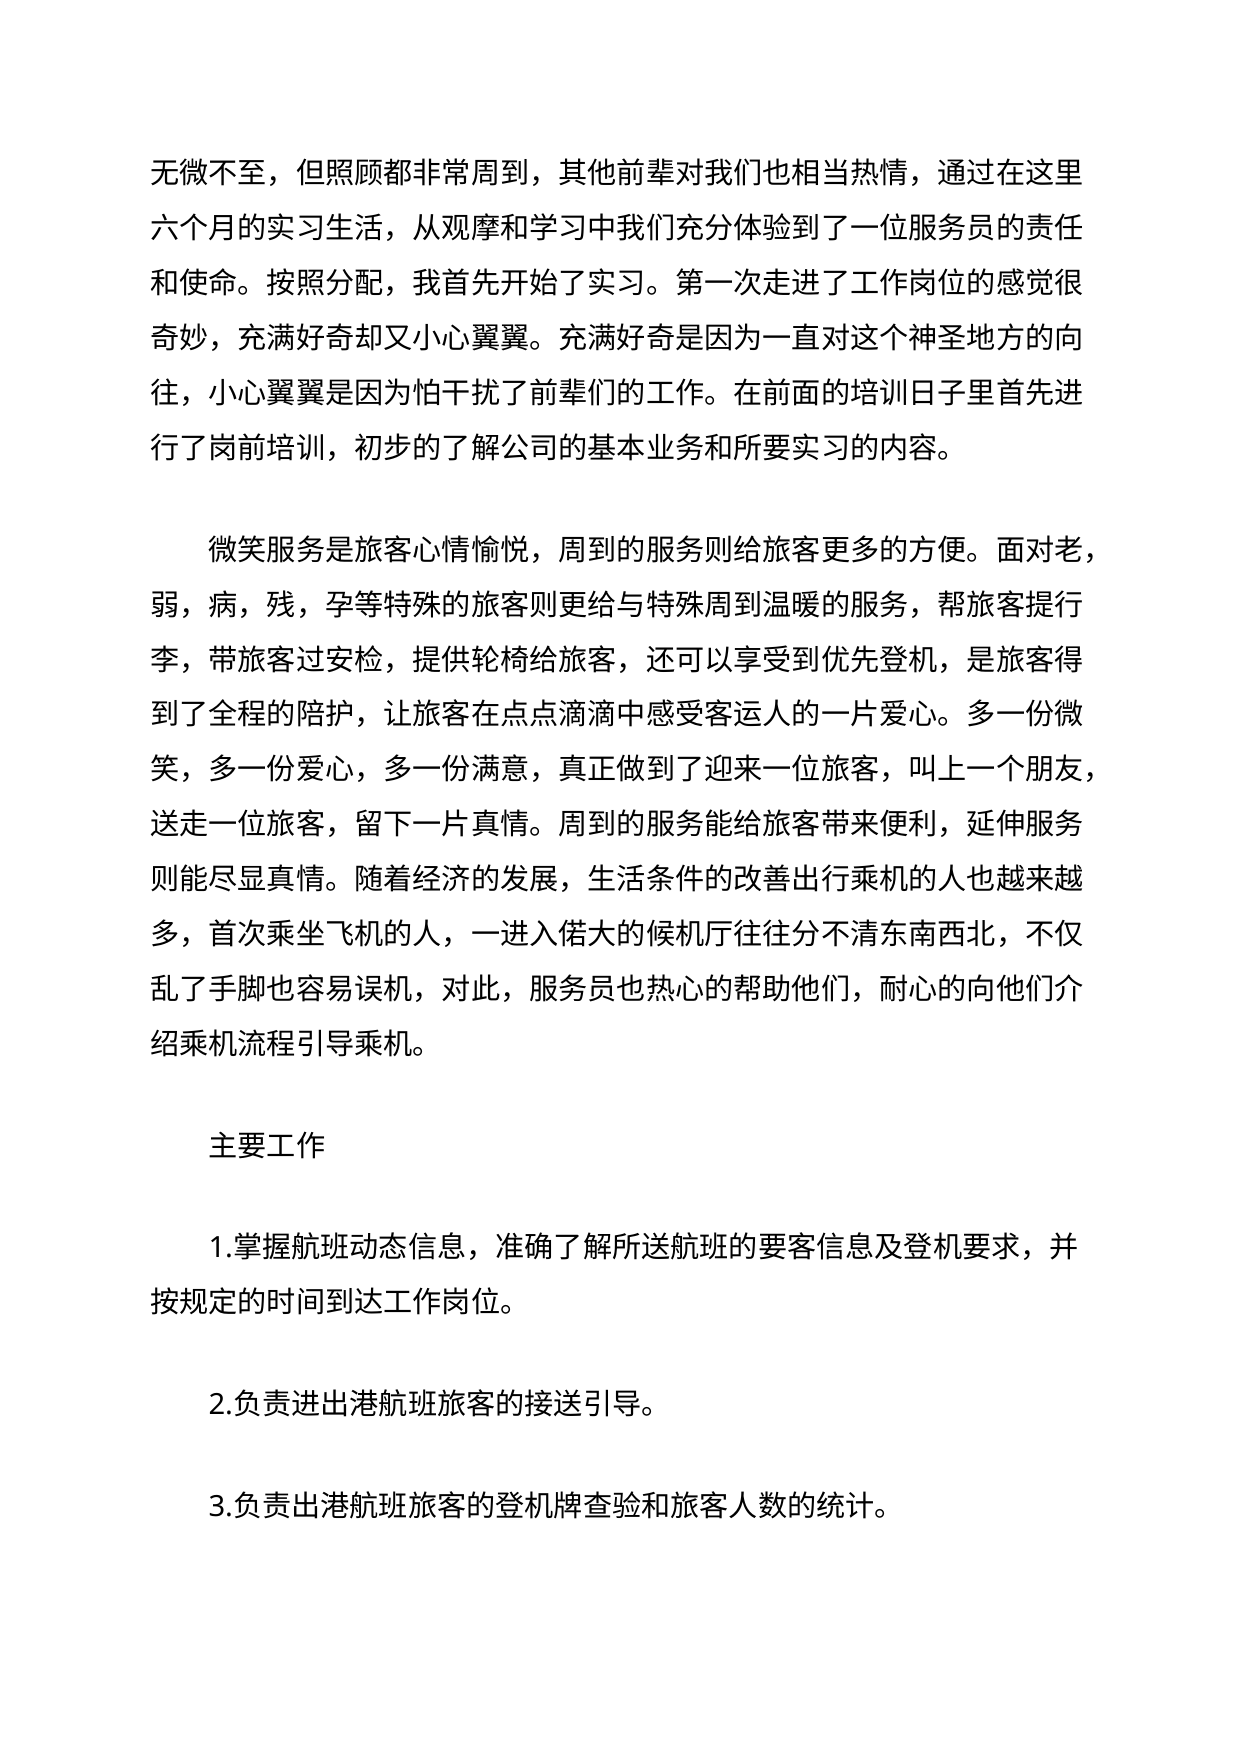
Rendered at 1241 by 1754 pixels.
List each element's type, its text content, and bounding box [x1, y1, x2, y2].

text 主要工作 [150, 1122, 1090, 1164]
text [150, 150, 1090, 467]
text 3.负责出港航班旅客的登机牌查验和旅客人数的统计。 [150, 1483, 1090, 1525]
text 微笑服务是旅客心情愉悦，周到的服务则给旅客更多的方便。面对老，弱，病，残，孕等特殊的旅客则更给与特殊周到温暖的服务，帮旅客提行李，带旅客过安检，提供轮椅给旅客，还可以享受到优先登机，是旅客得到了全程的陪护，让旅客在点点滴滴中感受客运人的一片爱心。多一份微笑，多一份爱心，多一份满意，真正做到了迎来一位旅客，叫上一个朋友，送走一位旅客，留下一片真情。周到的服务能给旅客带来便利，延伸服务则能尽显真情。随着经济的发展，生活条件的改善出行乘机的人也越来越多，首次乘坐飞机的人，一进入偌大的候机厅往往分不清东南西北，不仅乱了手脚也容易误机，对此，服务员也热心的帮助他们，耐心的向他们介绍乘机流程引导乘机。 [150, 526, 1090, 1063]
text 1.掌握航班动态信息，准确了解所送航班的要客信息及登机要求，并按规定的时间到达工作岗位。 [150, 1224, 1090, 1321]
text 2.负责进出港航班旅客的接送引导。 [150, 1381, 1090, 1423]
